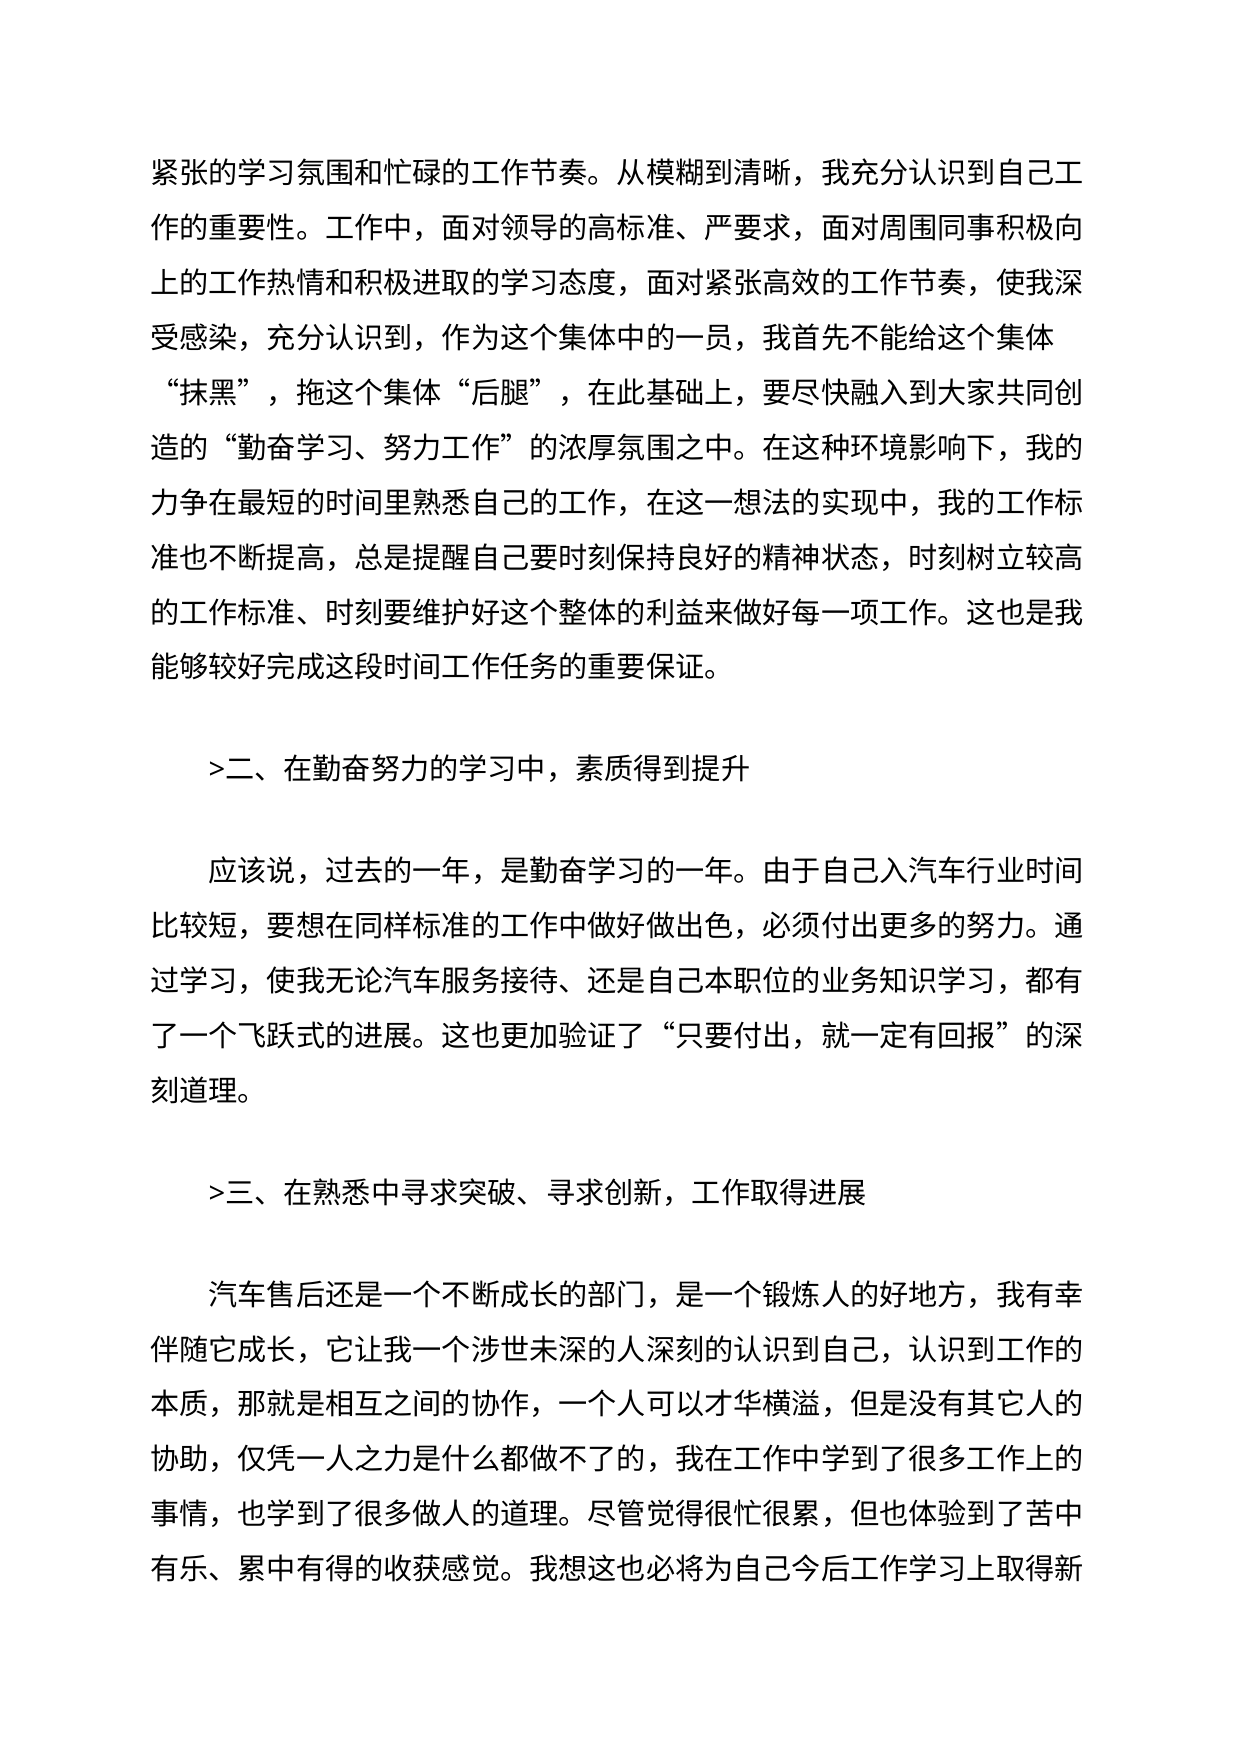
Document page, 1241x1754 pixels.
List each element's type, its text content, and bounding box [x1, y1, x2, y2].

text 应该说，过去的一年，是勤奋学习的一年。由于自己入汽车行业时间比较短，要想在同样标准的工作中做好做出色，必须付出更多的努力。通过学习，使我无论汽车服务接待、还是自己本职位的业务知识学习，都有了一个飞跃式的进展。这也更加验证了“只要付出，就一定有回报”的深刻道理。 [150, 848, 1090, 1110]
text >二、在勤奋努力的学习中，素质得到提升 [150, 746, 1090, 788]
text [150, 1271, 1090, 1588]
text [150, 150, 1090, 686]
text >三、在熟悉中寻求突破、寻求创新，工作取得进展 [150, 1169, 1090, 1212]
